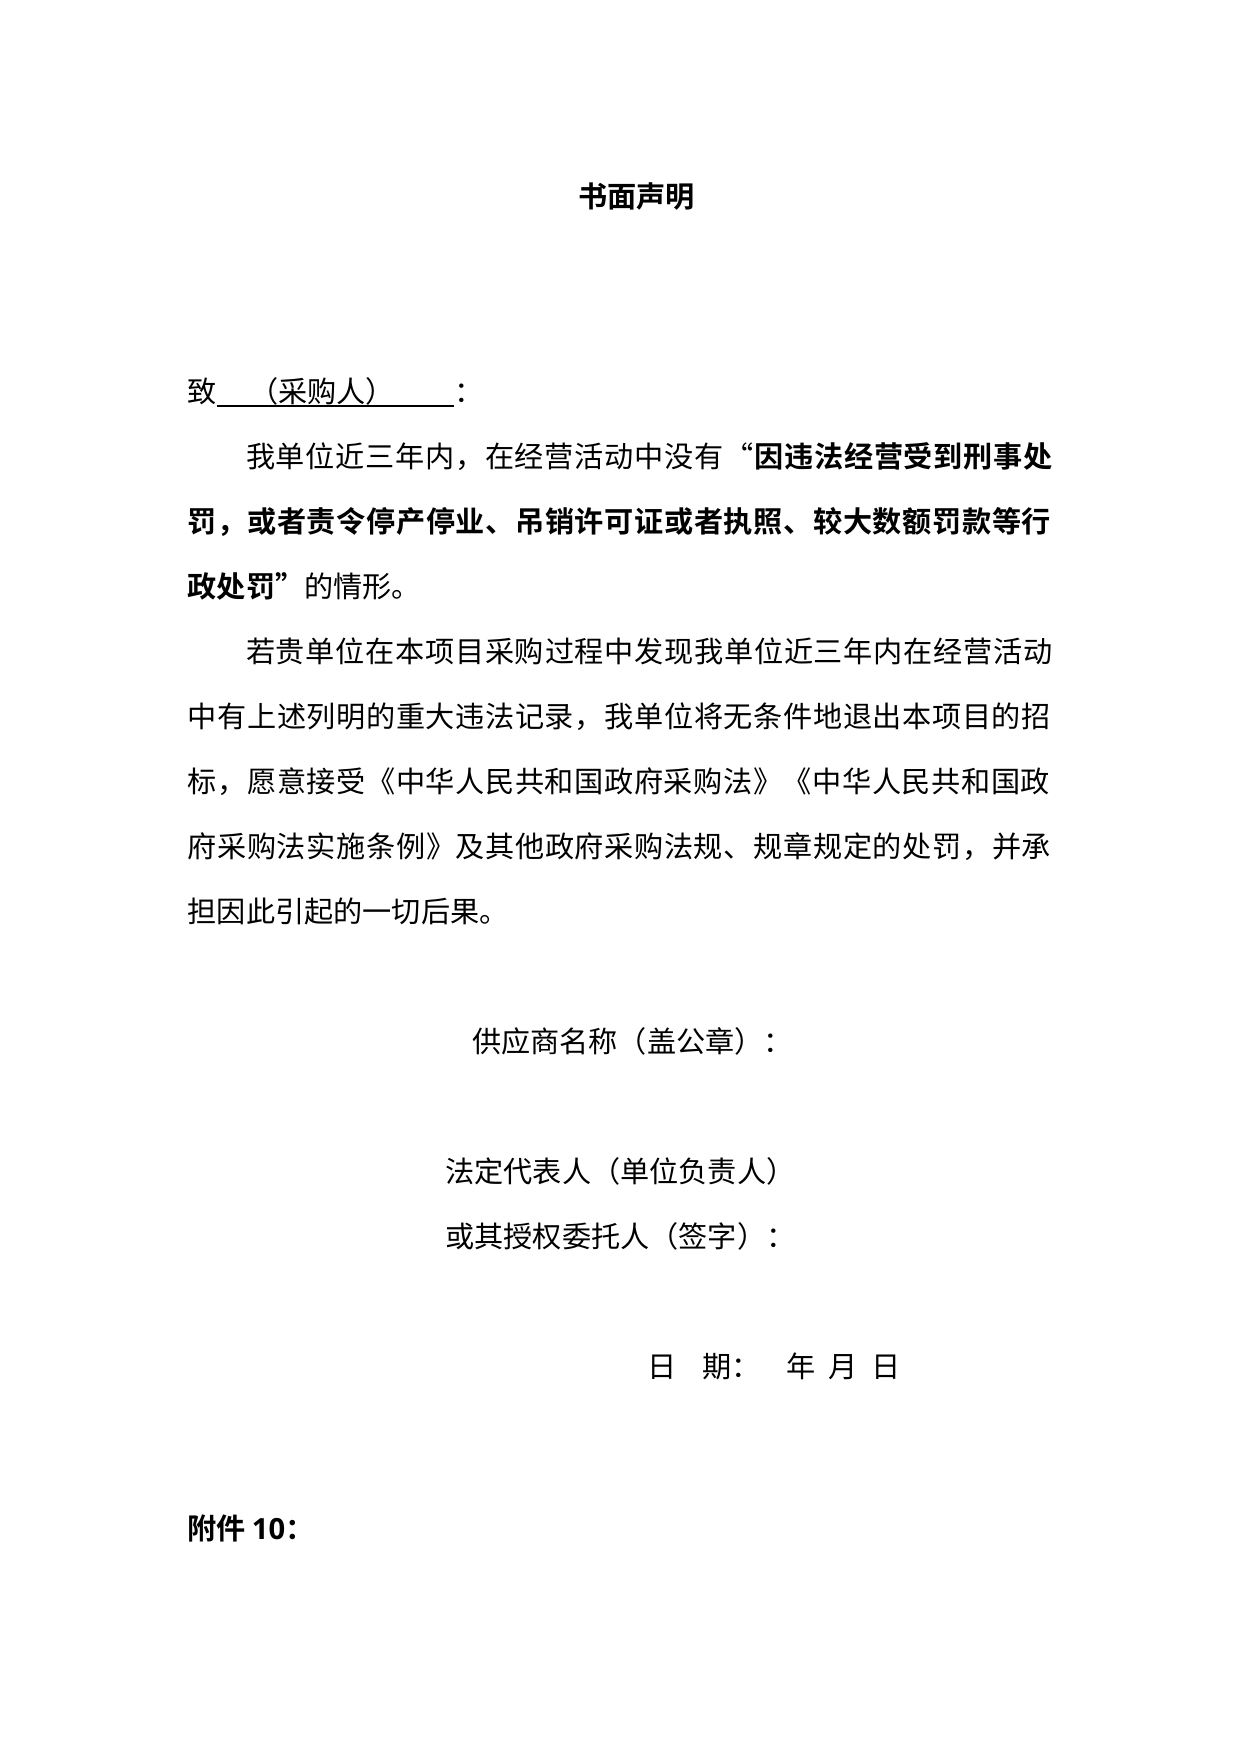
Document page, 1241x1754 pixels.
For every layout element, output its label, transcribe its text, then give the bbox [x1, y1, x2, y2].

text 附件10： [187, 1494, 1053, 1559]
text 书面声明 [187, 162, 1085, 227]
text 致 （采购人） ： [187, 357, 1053, 422]
text 或其授权委托人（签字）： [187, 1202, 1053, 1267]
text 我单位近三年内，在经营活动中没有“因违法经营受到刑事处罚，或者责令停产停业、吊销许可证或者执照、较大数额罚款等行政处罚”的情形。 [187, 422, 1053, 617]
text 日 期： 年 月 日 [647, 1332, 1053, 1397]
text 若贵单位在本项目采购过程中发现我单位近三年内在经营活动中有上述列明的重大违法记录，我单位将无条件地退出本项目的招标，愿意接受《中华人民共和国政府采购法》《中华人民共和国政府采购法实施条例》及其他政府采购法规、规章规定的处罚，并承担因此引起的一切后果。 [187, 617, 1053, 942]
text 供应商名称（盖公章）： [472, 1007, 1053, 1072]
text 法定代表人（单位负责人） [187, 1137, 1053, 1202]
